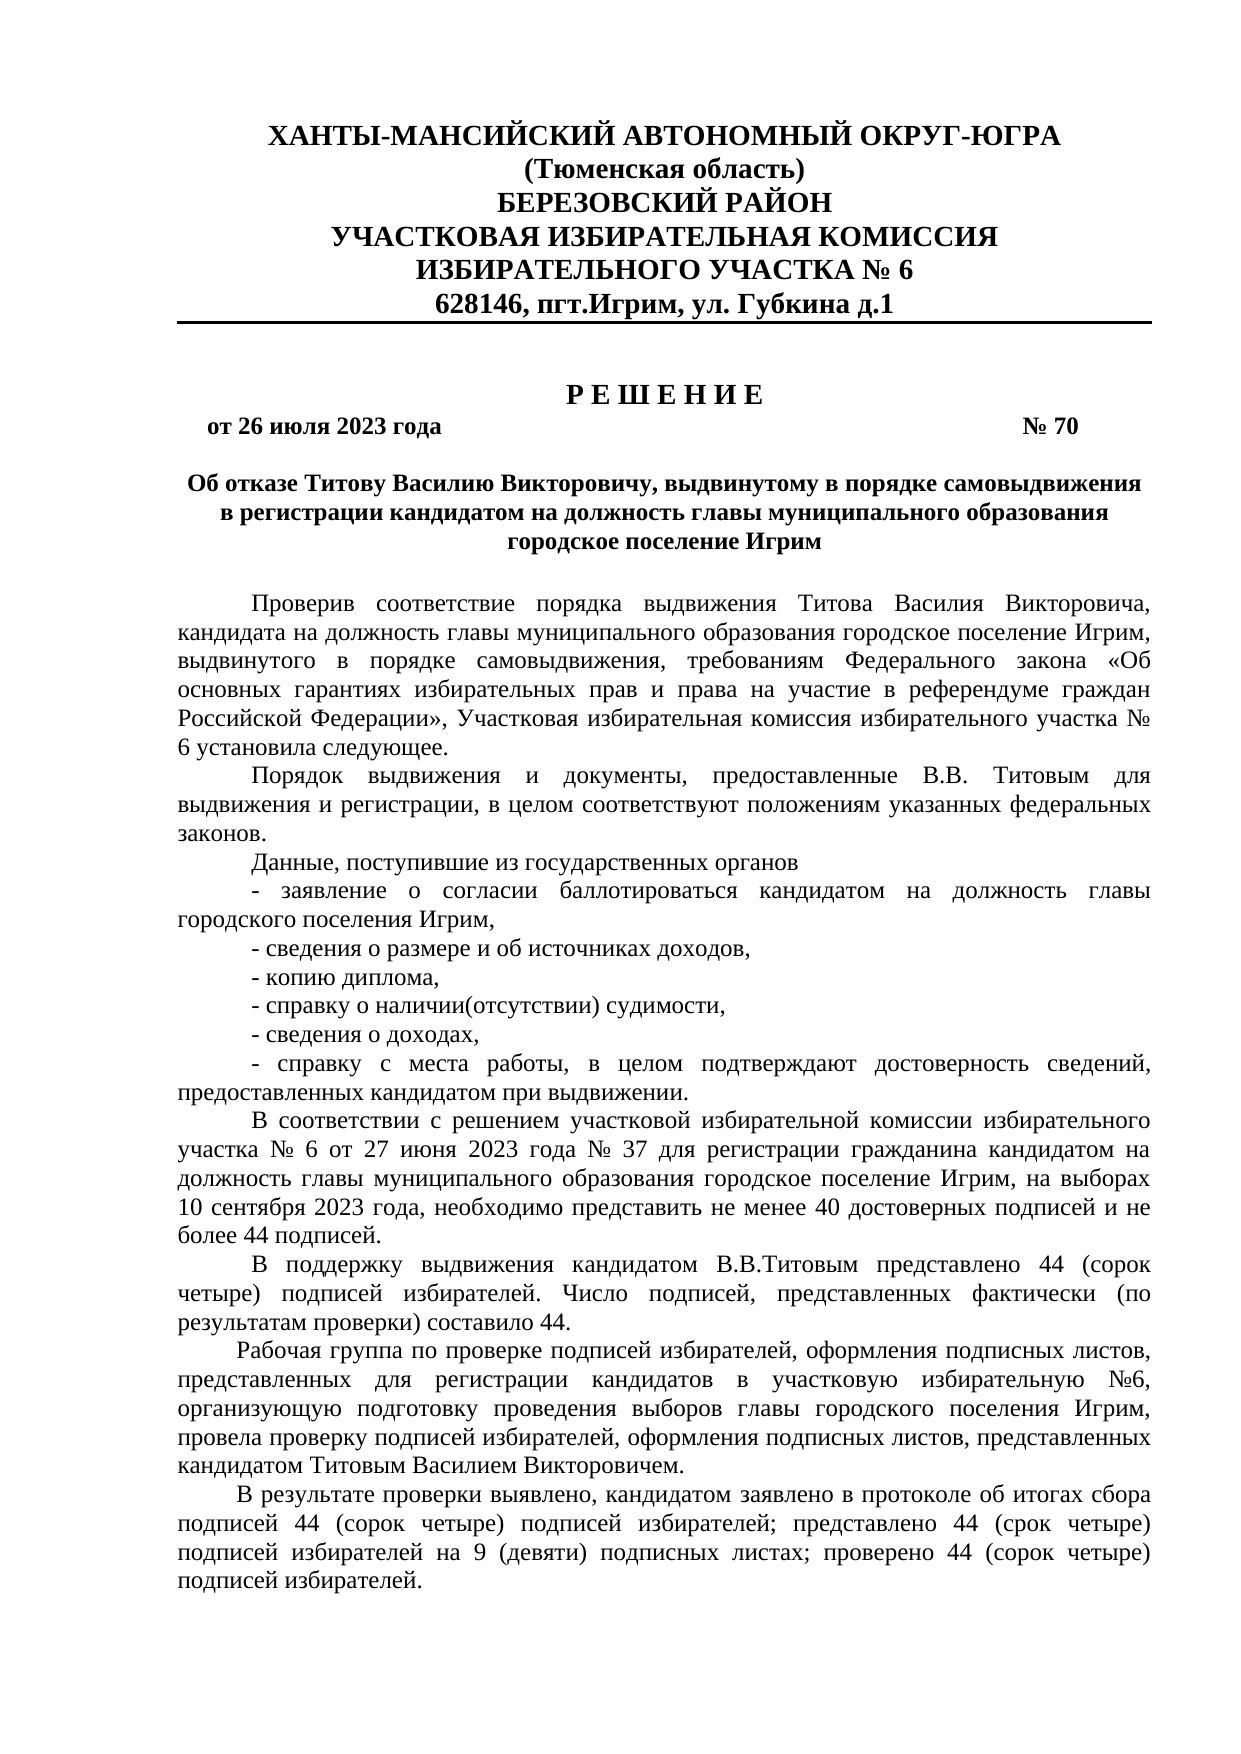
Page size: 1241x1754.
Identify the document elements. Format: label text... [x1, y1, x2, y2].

text ХАНТЫ-МАНСИЙСКИЙ АВТОНОМНЫЙ ОКРУГ-ЮГРА [177, 118, 1152, 152]
text - сведения о доходах, [177, 1019, 1152, 1048]
text (Тюменская область) [177, 152, 1152, 185]
text Порядок выдвижения и документы, предоставленные В.В. Титовым для выдвижения и регистрации, в целом соответствуют положениям указанных федеральных законов. [177, 761, 1152, 847]
text В поддержку выдвижения кандидатом В.В.Титовым представлено 44 (сорок четыре) подписей избирателей. Число подписей, представленных фактически (по результатам проверки) составило 44. [177, 1249, 1152, 1336]
text от 26 июля 2023 года № 70 [207, 411, 1152, 439]
text В соответствии с решением участковой избирательной комиссии избирательного участка № 6 от 27 июня 2023 года № 37 для регистрации гражданина кандидатом на должность главы муниципального образования городское поселение Игрим, на выборах 10 сентября 2023 года, необходимо представить не менее 40 достоверных подписей и не более 44 подписей. [177, 1106, 1152, 1249]
text Об отказе Титову Василию Викторовичу, выдвинутому в порядке самовыдвижения в регистрации кандидатом на должность главы муниципального образования городское поселение Игрим [177, 468, 1152, 554]
text - сведения о размере и об источниках доходов, [177, 933, 1152, 962]
text Р Е Ш Е Н И Е [177, 377, 1152, 411]
text УЧАСТКОВАЯ ИЗБИРАТЕЛЬНАЯ КОМИССИЯ [177, 219, 1152, 252]
text В результате проверки выявлено, кандидатом заявлено в протоколе об итогах сбора подписей 44 (сорок четыре) подписей избирателей; представлено 44 (срок четыре) подписей избирателей на 9 (девяти) подписных листах; проверено 44 (сорок четыре) подписей избирателей. [177, 1479, 1152, 1594]
text - копию диплома, [177, 962, 1152, 991]
text ИЗБИРАТЕЛЬНОГО УЧАСТКА № 6 [177, 252, 1152, 286]
text БЕРЕЗОВСКИЙ РАЙОН [177, 185, 1152, 219]
text - справку о наличии(отсутствии) судимости, [177, 991, 1152, 1019]
text Данные, поступившие из государственных органов [177, 847, 1152, 876]
text 628146, пгт.Игрим, ул. Губкина д.1 [177, 286, 1152, 321]
text - справку с места работы, в целом подтверждают достоверность сведений, предоставленных кандидатом при выдвижении. [177, 1048, 1152, 1106]
text Рабочая группа по проверке подписей избирателей, оформления подписных листов, представленных для регистрации кандидатов в участковую избирательную №6, организующую подготовку проведения выборов главы городского поселения Игрим, провела проверку подписей избирателей, оформления подписных листов, представленных кандидатом Титовым Василием Викторовичем. [177, 1336, 1152, 1479]
text Проверив соответствие порядка выдвижения Титова Василия Викторовича, кандидата на должность главы муниципального образования городское поселение Игрим, выдвинутого в порядке самовыдвижения, требованиям Федерального закона «Об основных гарантиях избирательных прав и права на участие в референдуме граждан Российской Федерации», Участковая избирательная комиссия избирательного участка № 6 установила следующее. [177, 588, 1152, 761]
text - заявление о согласии баллотироваться кандидатом на должность главы городского поселения Игрим, [177, 876, 1152, 933]
